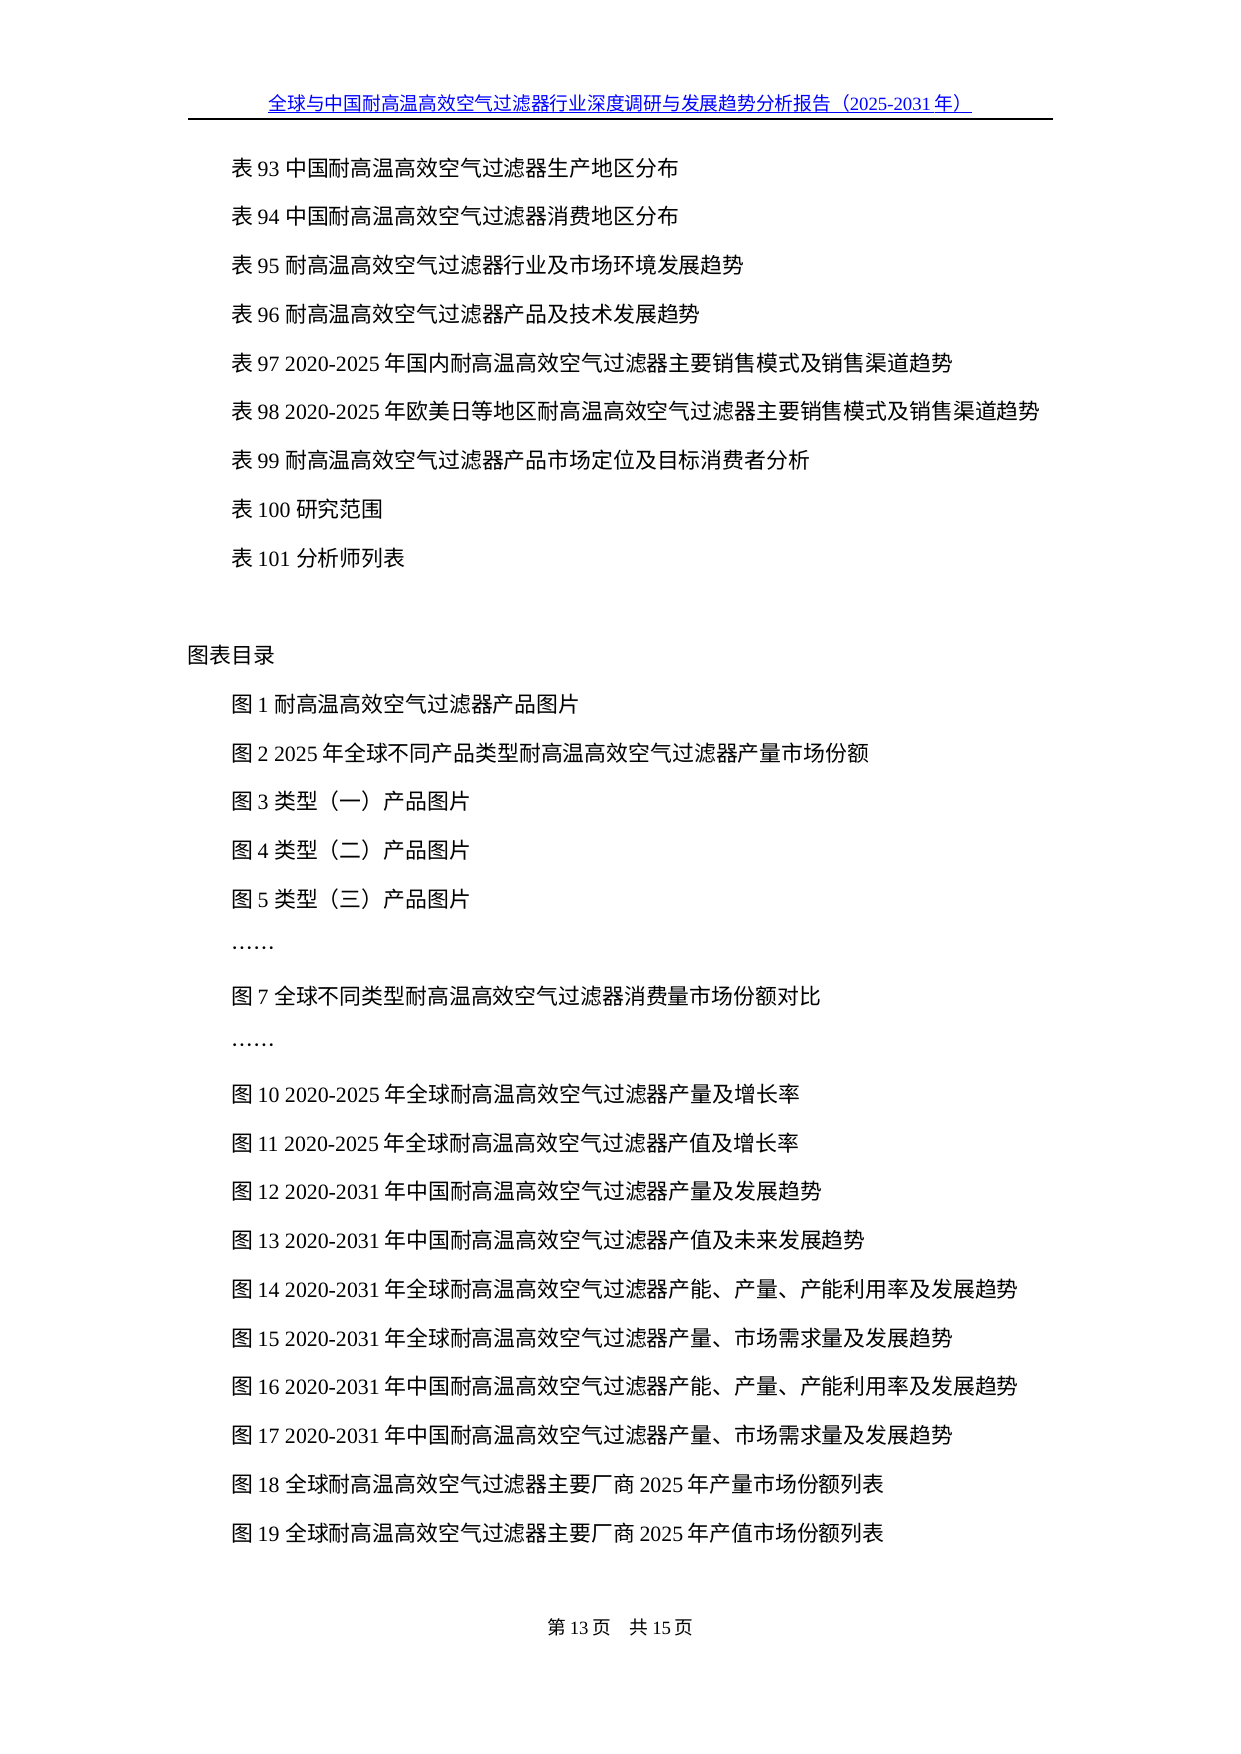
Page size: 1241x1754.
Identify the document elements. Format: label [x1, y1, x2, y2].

text [187, 150, 1053, 1548]
